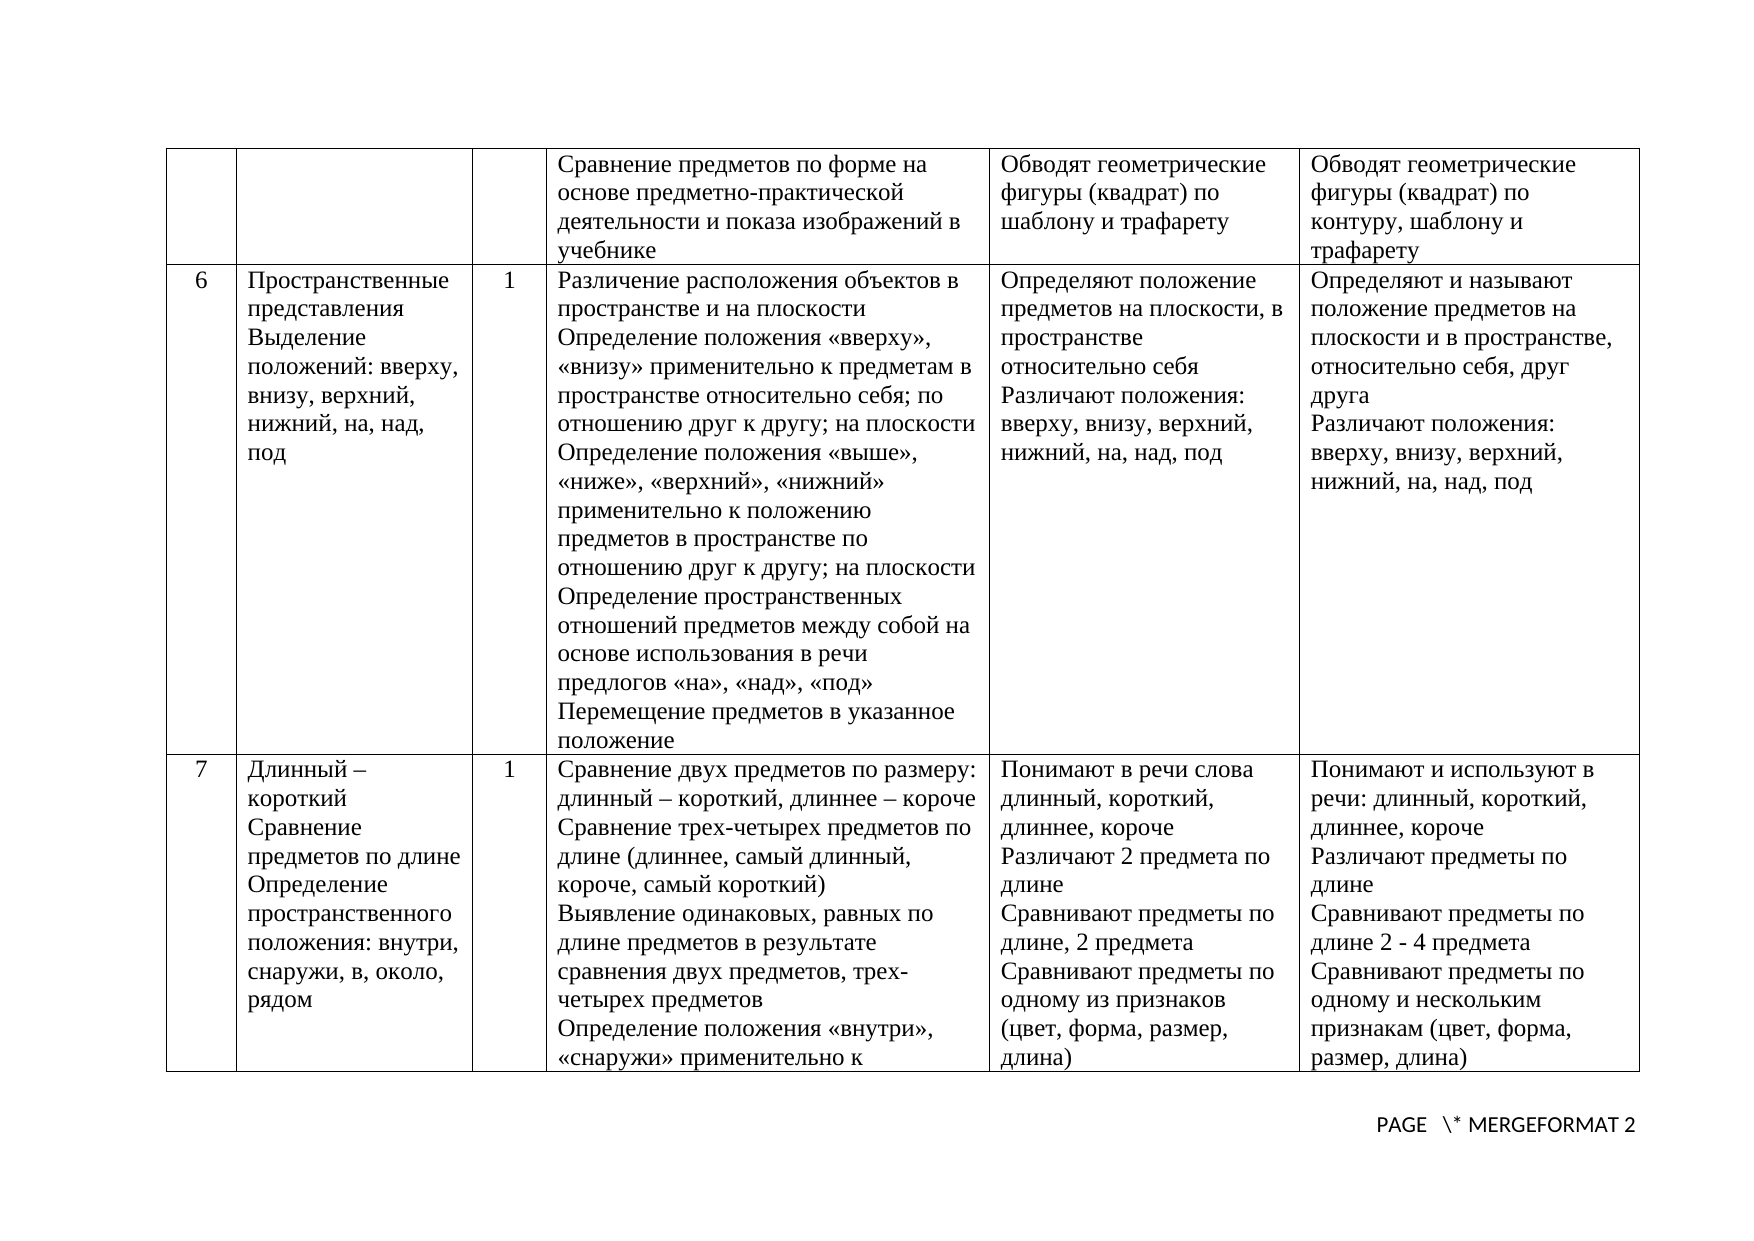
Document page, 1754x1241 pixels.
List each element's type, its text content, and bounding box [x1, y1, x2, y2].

table_cell 6 [167, 265, 236, 753]
table_cell 1 [473, 265, 546, 753]
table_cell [990, 755, 1299, 1071]
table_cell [237, 755, 472, 1071]
table_cell 1 [473, 755, 546, 1071]
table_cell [990, 149, 1299, 264]
table_cell Различение расположения объектов в пространстве и на плоскости Определение положения «вверху», «внизу» применительно к предметам в пространстве относительно себя; по отношению друг к другу; на плоскости Определение положения «выше», «ниже», «верхний», «нижний» применительно к положению предметов в пространстве по отношению друг к другу; на плоскости Определение пространственных отношений предметов между собой на основе использования в речи предлогов «на», «над», «под» Перемещение предметов в указанное положение [547, 265, 989, 753]
table_cell 1 [473, 149, 546, 264]
table_cell Определяют и называют положение предметов на плоскости и в пространстве, относительно себя, друг друга Различают положения: вверху, внизу, верхний, нижний, на, над, под [1300, 265, 1639, 753]
table_cell 7 [167, 755, 236, 1071]
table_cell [1300, 149, 1639, 264]
table_cell Пространственные представления Выделение положений: вверху, внизу, верхний, нижний, на, над, под [237, 265, 472, 753]
table_cell Определяют положение предметов на плоскости, в пространстве относительно себя Различают положения: вверху, внизу, верхний, нижний, на, над, под [990, 265, 1299, 753]
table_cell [547, 149, 989, 264]
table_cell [1300, 755, 1639, 1071]
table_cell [237, 149, 472, 264]
table_cell 5 [167, 149, 236, 264]
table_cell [547, 755, 989, 1071]
